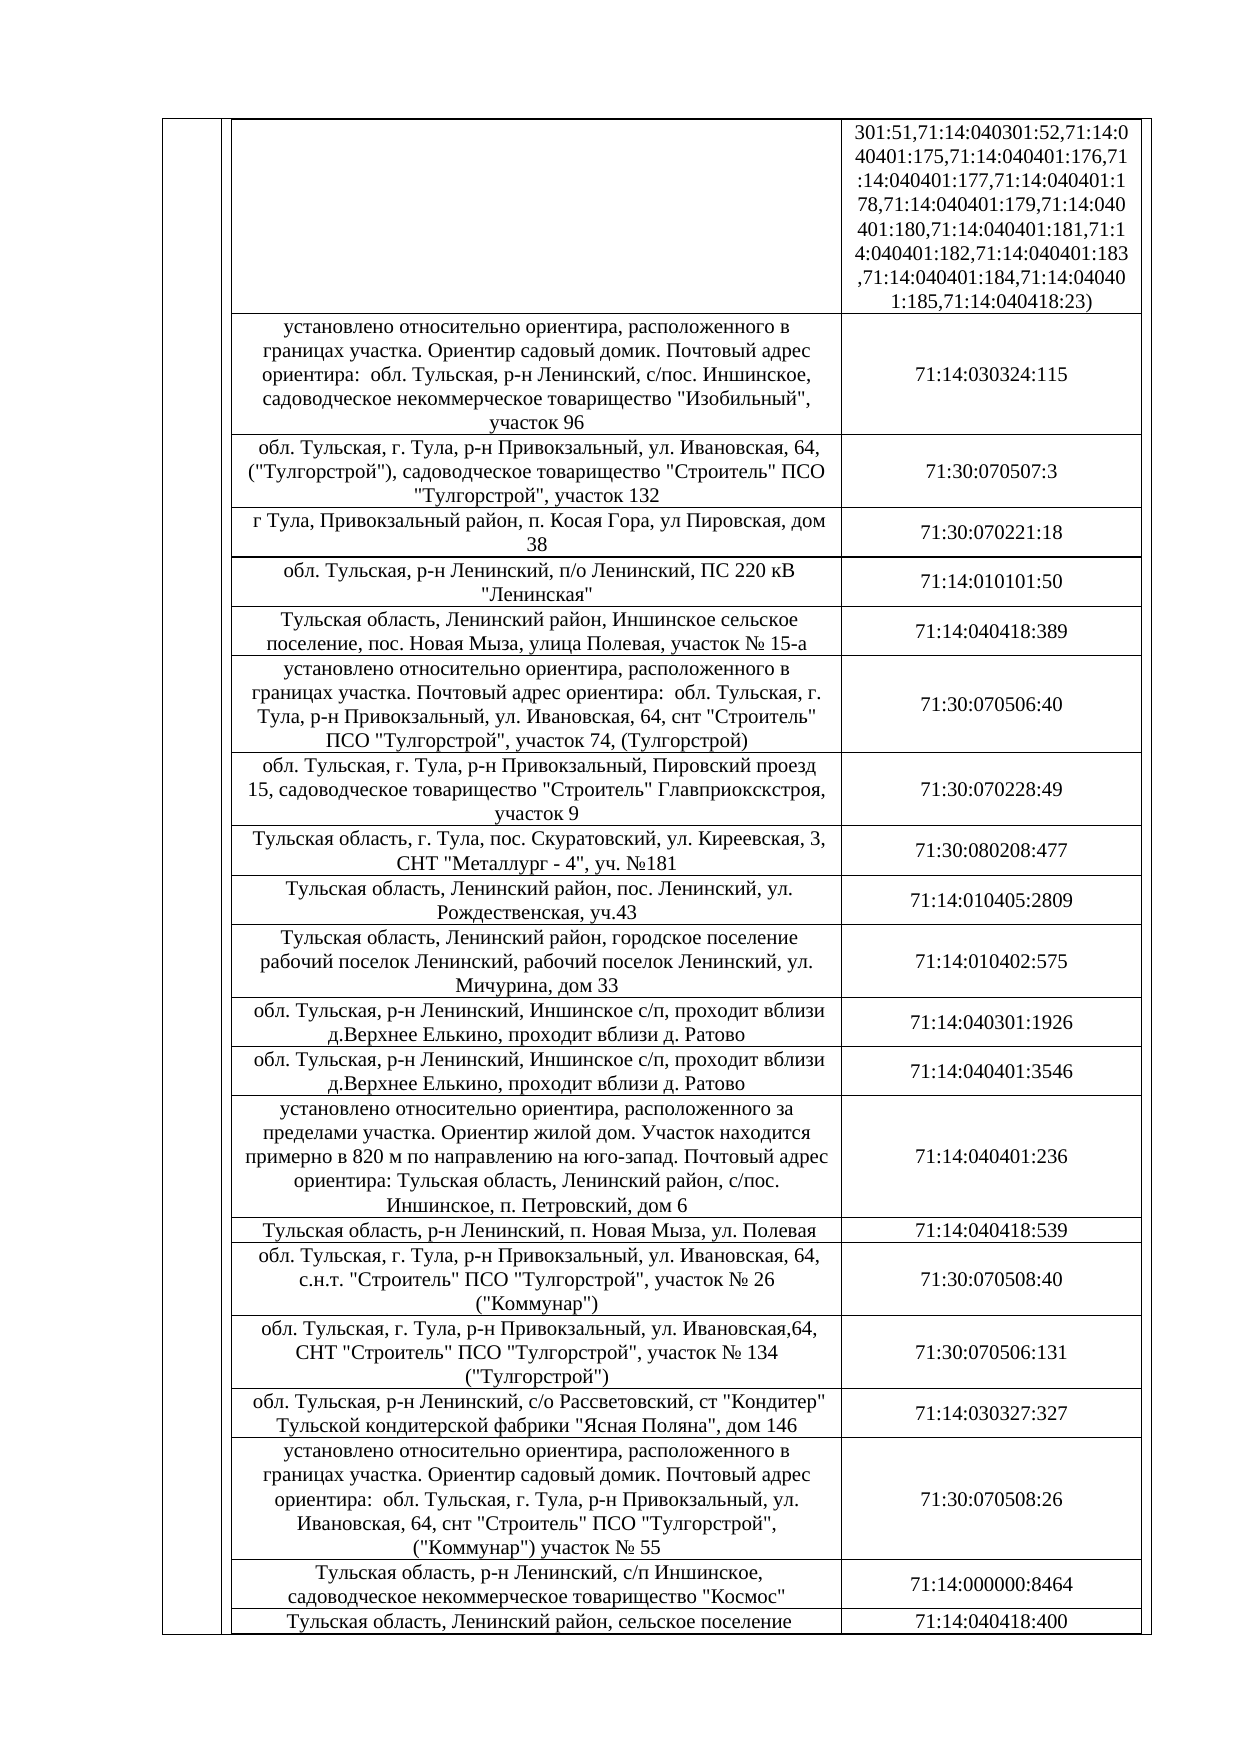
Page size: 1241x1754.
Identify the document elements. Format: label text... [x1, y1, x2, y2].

table_cell [232, 435, 841, 507]
table_cell [232, 1047, 841, 1095]
table_cell [232, 558, 841, 606]
table_cell [232, 998, 841, 1046]
table_cell [842, 1316, 1141, 1388]
table_cell [232, 1438, 841, 1559]
table_cell [842, 826, 1141, 875]
table_cell [842, 1047, 1141, 1095]
table_cell [842, 925, 1141, 997]
table_cell [232, 753, 841, 825]
table_cell [232, 1243, 841, 1315]
table_cell [842, 998, 1141, 1046]
table_cell [232, 656, 841, 752]
table_cell [842, 607, 1141, 655]
table_cell [1142, 119, 1151, 1634]
table_cell [842, 1218, 1141, 1242]
table_cell [232, 1609, 841, 1633]
table_cell [842, 1438, 1141, 1559]
table_cell [232, 1389, 841, 1437]
table_cell [232, 508, 841, 556]
table_cell [842, 1560, 1141, 1608]
table_cell [232, 1218, 841, 1242]
table_cell [232, 1096, 841, 1217]
table_cell [842, 435, 1141, 507]
table_cell [842, 1243, 1141, 1315]
table_cell 3 [163, 119, 221, 1634]
table_cell [842, 876, 1141, 924]
table_cell [842, 314, 1141, 434]
table_cell [232, 607, 841, 655]
table_cell [842, 1389, 1141, 1437]
table_cell [232, 314, 841, 434]
table_cell [232, 120, 841, 313]
table_cell [232, 1316, 841, 1388]
table_cell [842, 656, 1141, 752]
table_cell [842, 1096, 1141, 1217]
table_cell [232, 925, 841, 997]
table_cell [232, 1560, 841, 1608]
table_cell [842, 558, 1141, 606]
table_cell [222, 119, 231, 1634]
table_cell [842, 753, 1141, 825]
table_cell [842, 120, 1141, 313]
table_cell [232, 876, 841, 924]
table_cell [232, 826, 841, 875]
table_cell [842, 508, 1141, 556]
table_cell [842, 1609, 1141, 1633]
